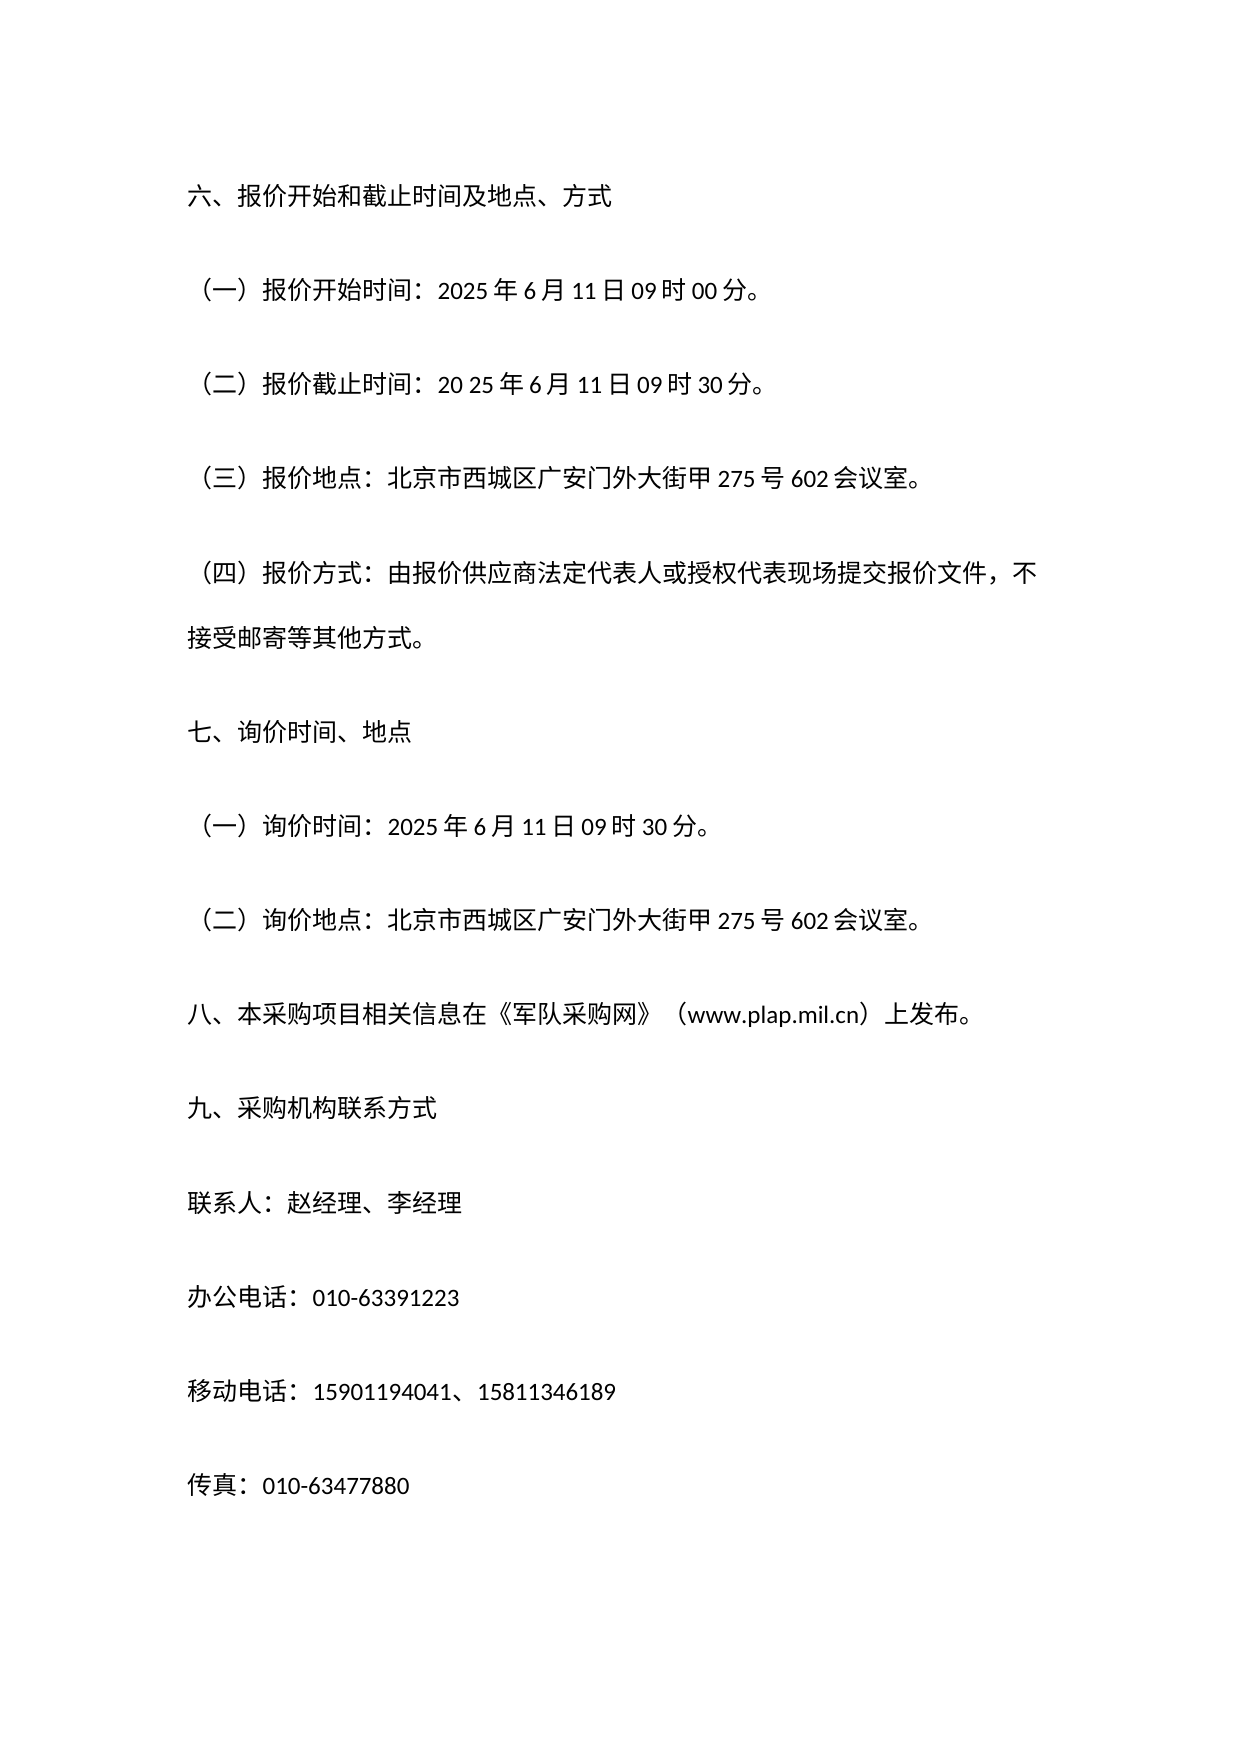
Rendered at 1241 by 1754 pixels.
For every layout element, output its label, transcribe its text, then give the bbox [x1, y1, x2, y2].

text 传真：010-63477880 [187, 1451, 1053, 1516]
text （二）报价截止时间：20 25年6月11日09时30分。 [187, 350, 1053, 415]
text （三）报价地点：北京市西城区广安门外大街甲275号602会议室。 [187, 444, 1053, 509]
text （一）报价开始时间：2025年6月11日09时00分。 [187, 256, 1053, 321]
text 九、采购机构联系方式 [187, 1074, 1053, 1139]
text （四）报价方式：由报价供应商法定代表人或授权代表现场提交报价文件，不接受邮寄等其他方式。 [187, 539, 1053, 669]
text 办公电话：010-63391223 [187, 1263, 1053, 1328]
text 六、报价开始和截止时间及地点、方式 [187, 162, 1053, 227]
text 七、询价时间、地点 [187, 698, 1053, 763]
text （二）询价地点：北京市西城区广安门外大街甲275号602会议室。 [187, 886, 1053, 951]
text 移动电话：15901194041、15811346189 [187, 1357, 1053, 1422]
text 联系人：赵经理、李经理 [187, 1169, 1053, 1234]
text 八、本采购项目相关信息在《军队采购网》（www.plap.mil.cn）上发布。 [187, 980, 1053, 1045]
text （一）询价时间：2025年6月11日09时30分。 [187, 792, 1053, 857]
